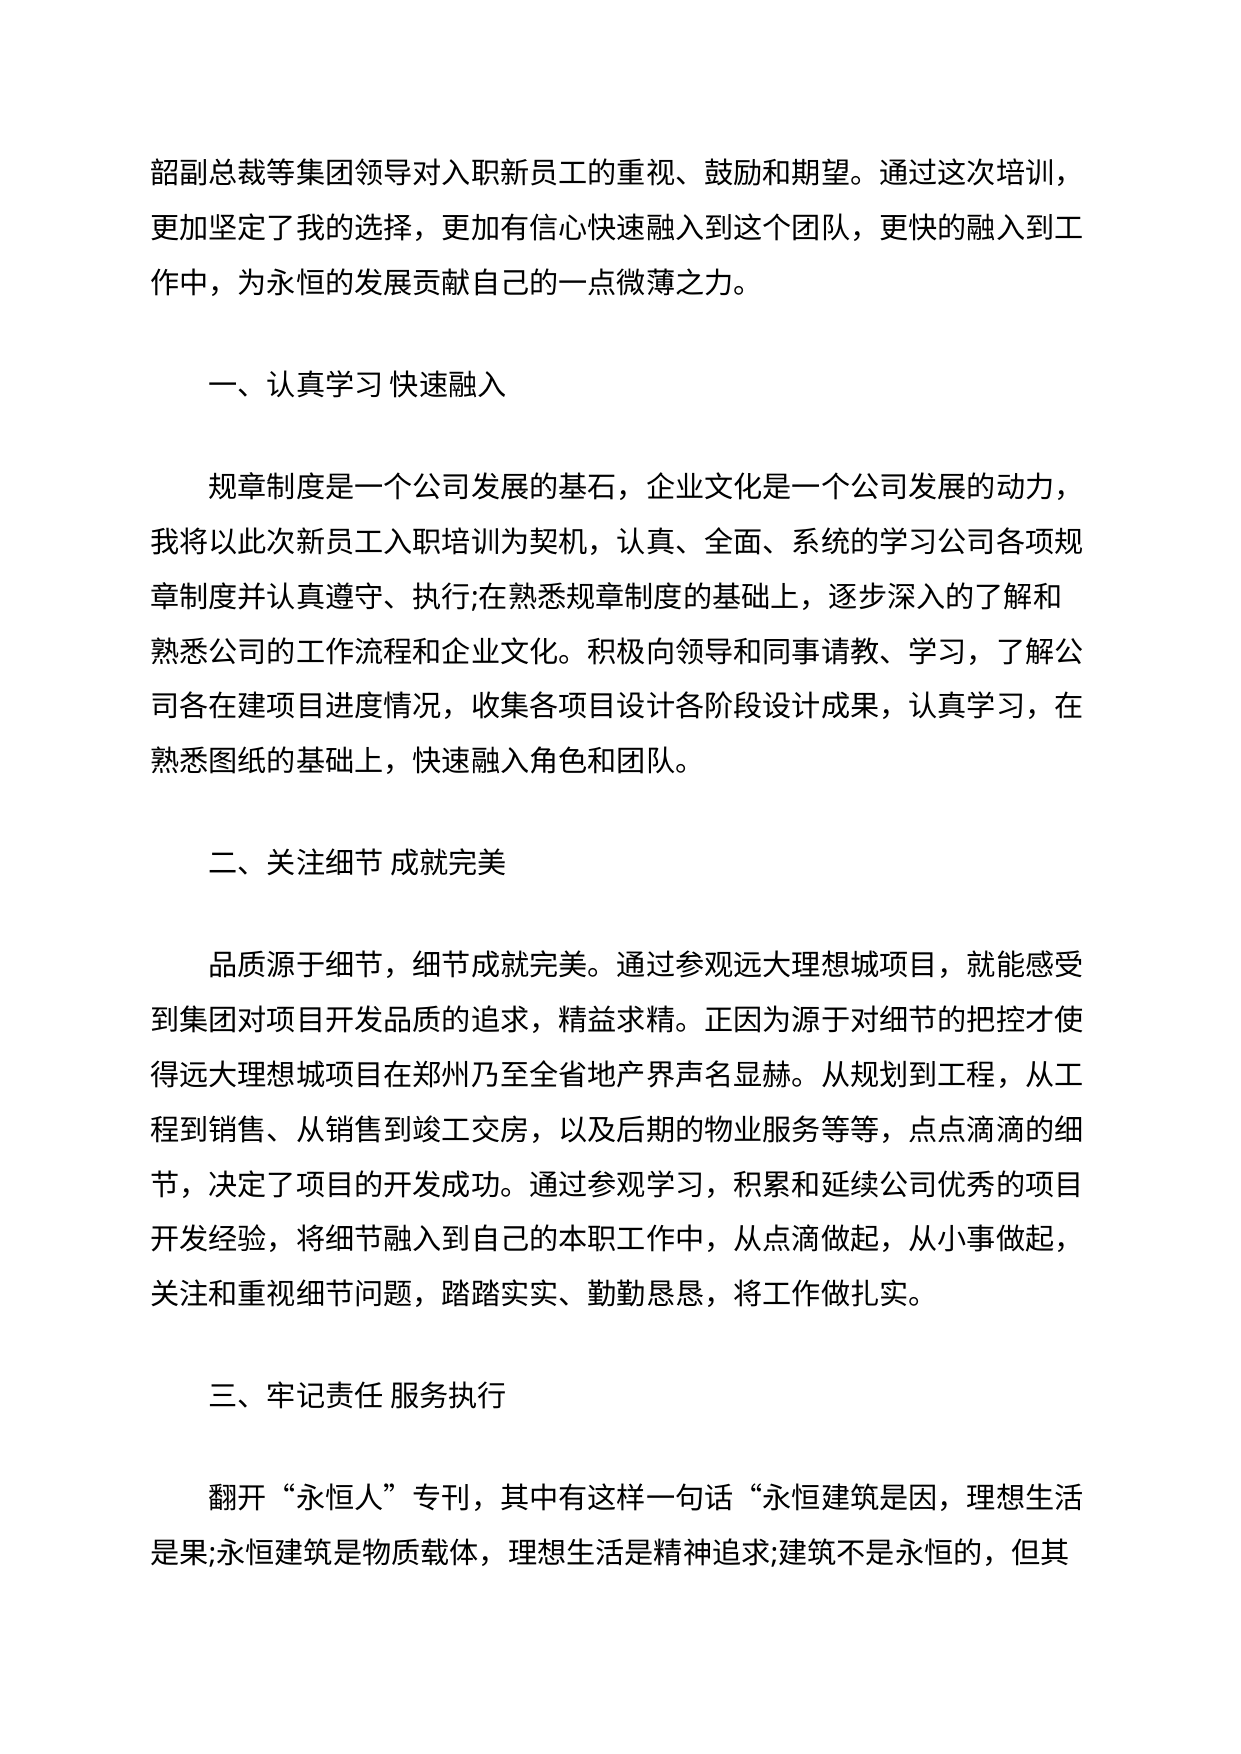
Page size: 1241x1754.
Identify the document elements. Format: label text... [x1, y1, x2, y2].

text 三、牢记责任 服务执行 [150, 1373, 1090, 1415]
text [150, 150, 1090, 302]
text 品质源于细节，细节成就完美。通过参观远大理想城项目，就能感受到集团对项目开发品质的追求，精益求精。正因为源于对细节的把控才使得远大理想城项目在郑州乃至全省地产界声名显赫。从规划到工程，从工程到销售、从销售到竣工交房，以及后期的物业服务等等，点点滴滴的细节，决定了项目的开发成功。通过参观学习，积累和延续公司优秀的项目开发经验，将细节融入到自己的本职工作中，从点滴做起，从小事做起，关注和重视细节问题，踏踏实实、勤勤恳恳，将工作做扎实。 [150, 941, 1090, 1313]
text 一、认真学习 快速融入 [150, 362, 1090, 404]
text 二、关注细节 成就完美 [150, 840, 1090, 882]
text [150, 1474, 1090, 1572]
text 规章制度是一个公司发展的基石，企业文化是一个公司发展的动力，我将以此次新员工入职培训为契机，认真、全面、系统的学习公司各项规章制度并认真遵守、执行;在熟悉规章制度的基础上，逐步深入的了解和熟悉公司的工作流程和企业文化。积极向领导和同事请教、学习，了解公司各在建项目进度情况，收集各项目设计各阶段设计成果，认真学习，在熟悉图纸的基础上，快速融入角色和团队。 [150, 463, 1090, 780]
